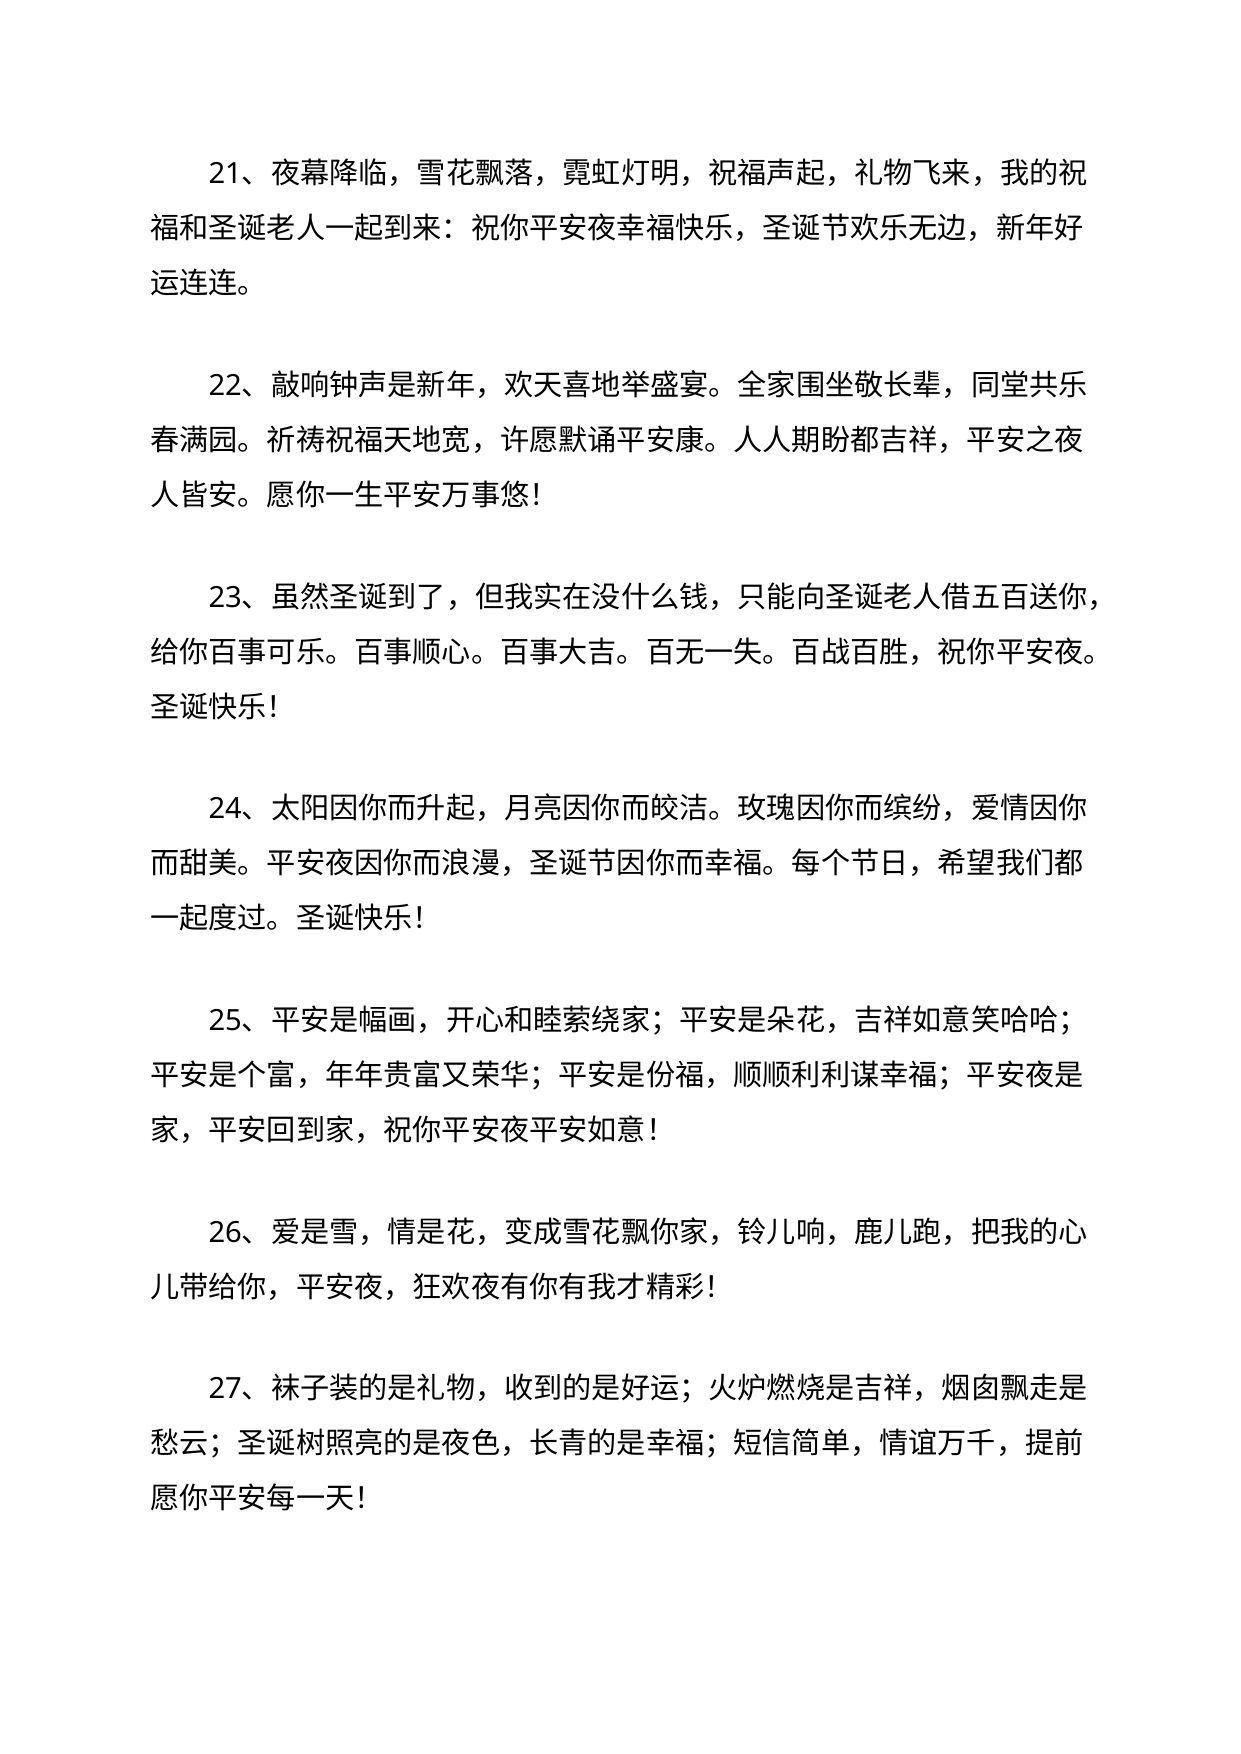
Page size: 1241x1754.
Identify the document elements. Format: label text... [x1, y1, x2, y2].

text 21、夜幕降临，雪花飘落，霓虹灯明，祝福声起，礼物飞来，我的祝福和圣诞老人一起到来：祝你平安夜幸福快乐，圣诞节欢乐无边，新年好运连连。 [150, 150, 1090, 302]
text 27、袜子装的是礼物，收到的是好运；火炉燃烧是吉祥，烟囱飘走是愁云；圣诞树照亮的是夜色，长青的是幸福；短信简单，情谊万千，提前愿你平安每一天！ [150, 1365, 1090, 1517]
text 25、平安是幅画，开心和睦萦绕家；平安是朵花，吉祥如意笑哈哈；平安是个富，年年贵富又荣华；平安是份福，顺顺利利谋幸福；平安夜是家，平安回到家，祝你平安夜平安如意！ [150, 997, 1090, 1149]
text 24、太阳因你而升起，月亮因你而皎洁。玫瑰因你而缤纷，爱情因你而甜美。平安夜因你而浪漫，圣诞节因你而幸福。每个节日，希望我们都一起度过。圣诞快乐！ [150, 785, 1090, 937]
text 26、爱是雪，情是花，变成雪花飘你家，铃儿响，鹿儿跑，把我的心儿带给你，平安夜，狂欢夜有你有我才精彩！ [150, 1208, 1090, 1306]
text 22、敲响钟声是新年，欢天喜地举盛宴。全家围坐敬长辈，同堂共乐春满园。祈祷祝福天地宽，许愿默诵平安康。人人期盼都吉祥，平安之夜人皆安。愿你一生平安万事悠！ [150, 362, 1090, 514]
text 23、虽然圣诞到了，但我实在没什么钱，只能向圣诞老人借五百送你，给你百事可乐。百事顺心。百事大吉。百无一失。百战百胜，祝你平安夜。圣诞快乐！ [150, 573, 1090, 726]
